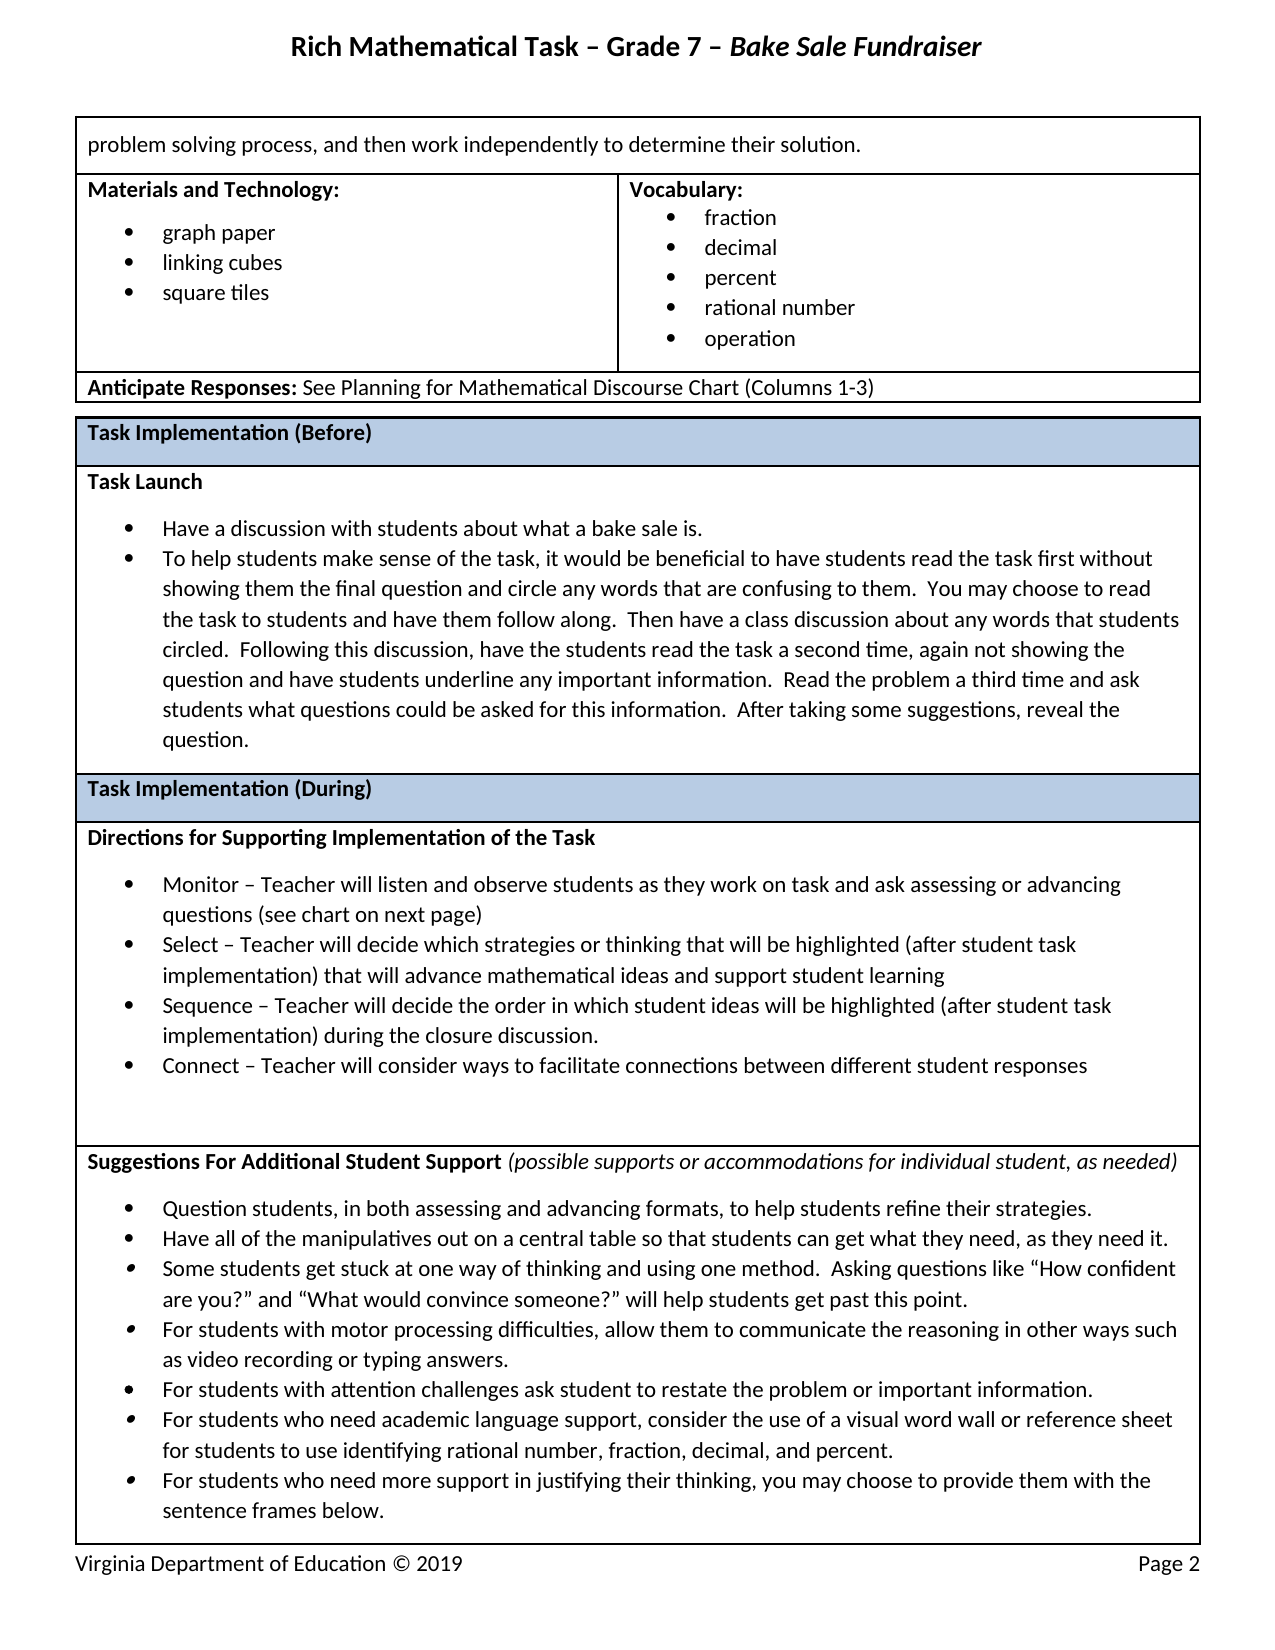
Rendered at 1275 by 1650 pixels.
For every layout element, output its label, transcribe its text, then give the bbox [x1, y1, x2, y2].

table_cell Anticipate Responses: See Planning for Mathematical Discourse Chart (Columns 1-3) [77, 373, 1199, 401]
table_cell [77, 118, 1199, 173]
table_cell Task Implementation (During) [77, 775, 1199, 821]
table_cell Vocabulary: fraction decimal percent rational number operation [619, 175, 1199, 371]
table_header Task Implementation (Before) [77, 419, 1199, 465]
table_cell Directions for Supporting Implementation of the Task Monitor – Teacher will listen and observe students as they work on task and ask assessing or advancing questions (see chart on next page) Select – Teacher will decide which strategies or thinking that will be highlighted (after student task implementation) that will advance mathematical ideas and support student learning Sequence – Teacher will decide the order in which student ideas will be highlighted (after student task implementation) during the closure discussion. Connect – Teacher will consider ways to facilitate connections between different student responses [77, 823, 1199, 1145]
table_cell Materials and Technology: graph paper linking cubes square tiles [77, 175, 617, 371]
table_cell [77, 1147, 1199, 1543]
table_cell Task Launch Have a discussion with students about what a bake sale is. To help students make sense of the task, it would be beneficial to have students read the task first without showing them the final question and circle any words that are confusing to them. You may choose to read the task to students and have them follow along. Then have a class discussion about any words that students circled. Following this discussion, have the students read the task a second time, again not showing the question and have students underline any important information. Read the problem a third time and ask students what questions could be asked for this information. After taking some suggestions, reveal the question. [77, 467, 1199, 772]
